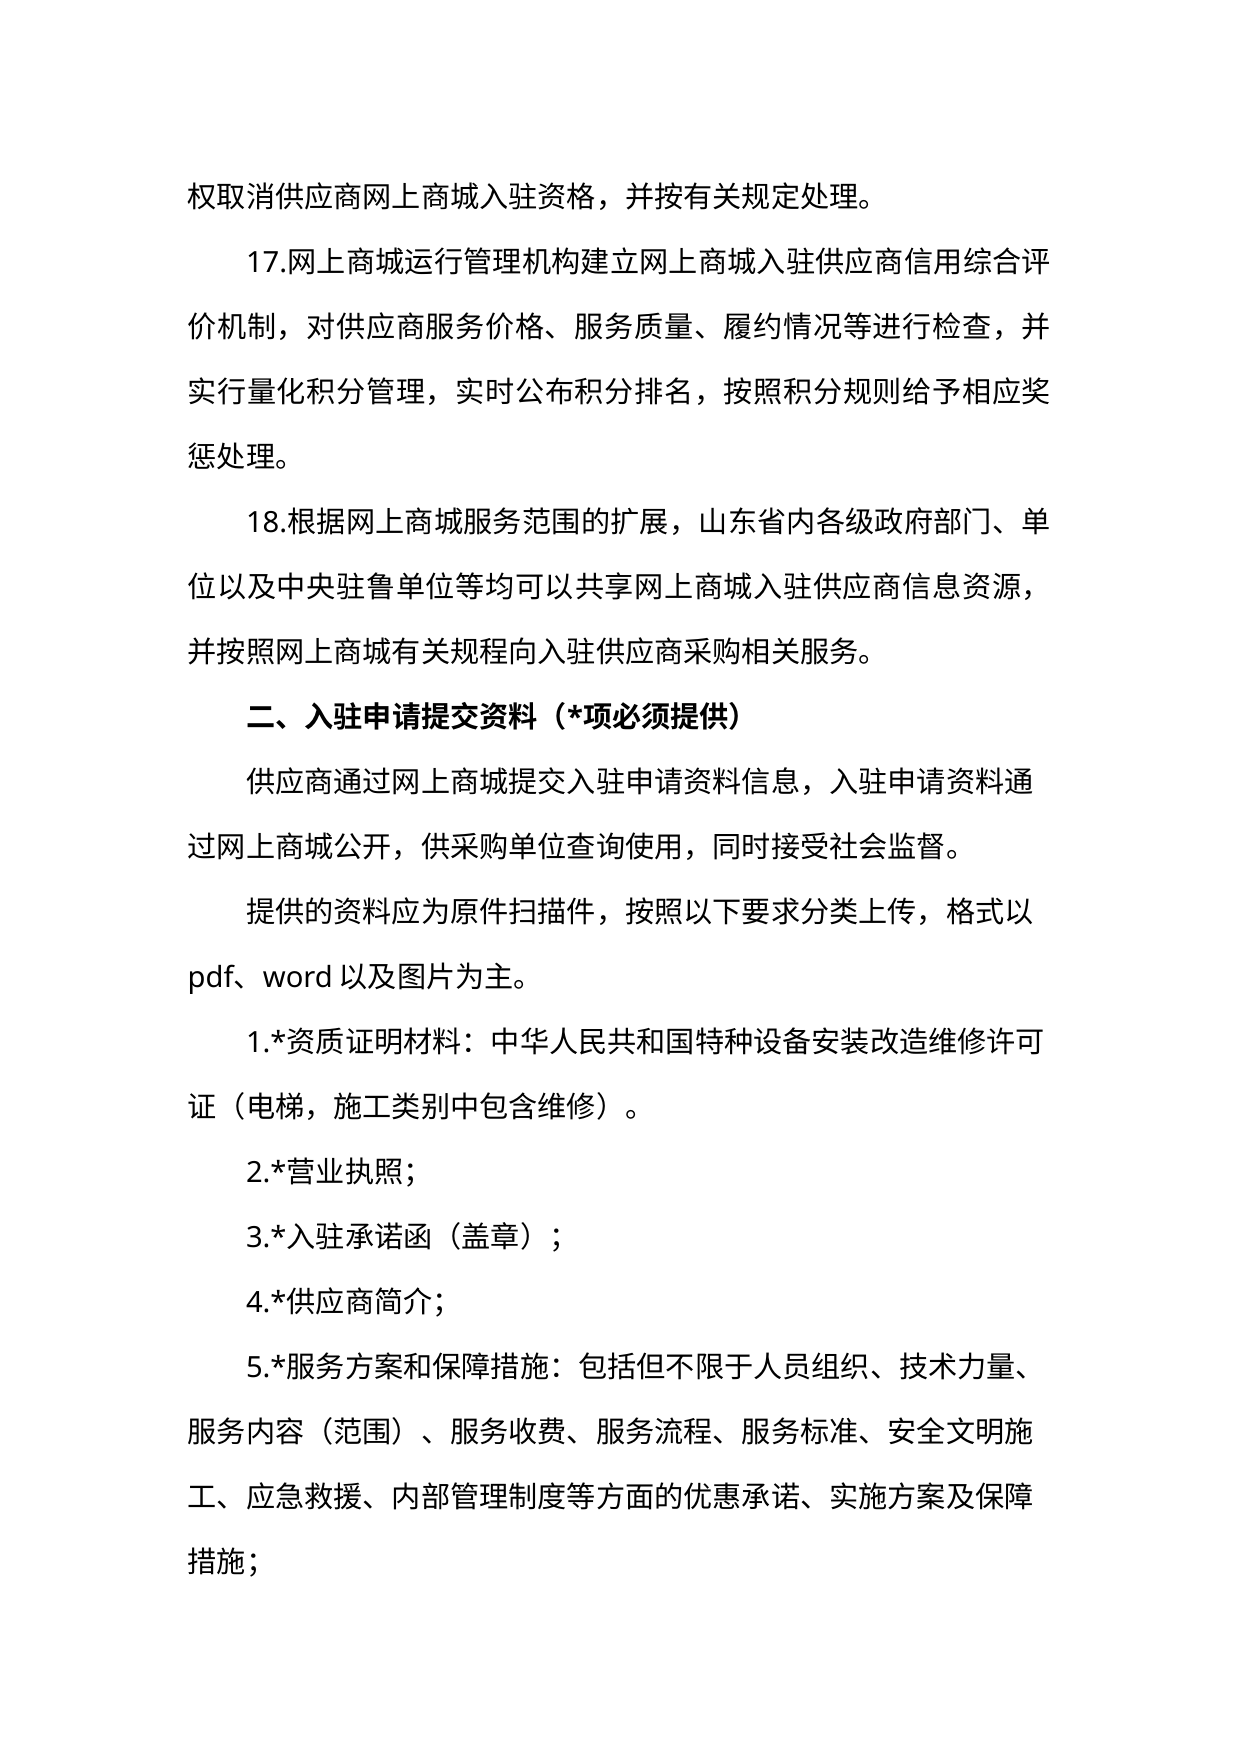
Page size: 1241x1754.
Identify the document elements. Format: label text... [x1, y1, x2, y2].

text 3.*入驻承诺函（盖章）； [187, 1202, 1053, 1267]
text 1.*资质证明材料：中华人民共和国特种设备安装改造维修许可证（电梯，施工类别中包含维修）。 [187, 1007, 1053, 1137]
text 二、入驻申请提交资料（*项必须提供） [187, 682, 1053, 747]
text 4.*供应商简介； [187, 1267, 1053, 1332]
text 17.网上商城运行管理机构建立网上商城入驻供应商信用综合评价机制，对供应商服务价格、服务质量、履约情况等进行检查，并实行量化积分管理，实时公布积分排名，按照积分规则给予相应奖惩处理。 [187, 227, 1053, 487]
text 提供的资料应为原件扫描件，按照以下要求分类上传，格式以pdf、word以及图片为主。 [187, 877, 1053, 1007]
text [187, 162, 1053, 227]
text 2.*营业执照； [187, 1137, 1053, 1202]
text 18.根据网上商城服务范围的扩展，山东省内各级政府部门、单位以及中央驻鲁单位等均可以共享网上商城入驻供应商信息资源，并按照网上商城有关规程向入驻供应商采购相关服务。 [187, 487, 1053, 682]
text 5.*服务方案和保障措施：包括但不限于人员组织、技术力量、服务内容（范围）、服务收费、服务流程、服务标准、安全文明施工、应急救援、内部管理制度等方面的优惠承诺、实施方案及保障措施； [187, 1332, 1053, 1592]
text 供应商通过网上商城提交入驻申请资料信息，入驻申请资料通过网上商城公开，供采购单位查询使用，同时接受社会监督。 [187, 747, 1053, 877]
